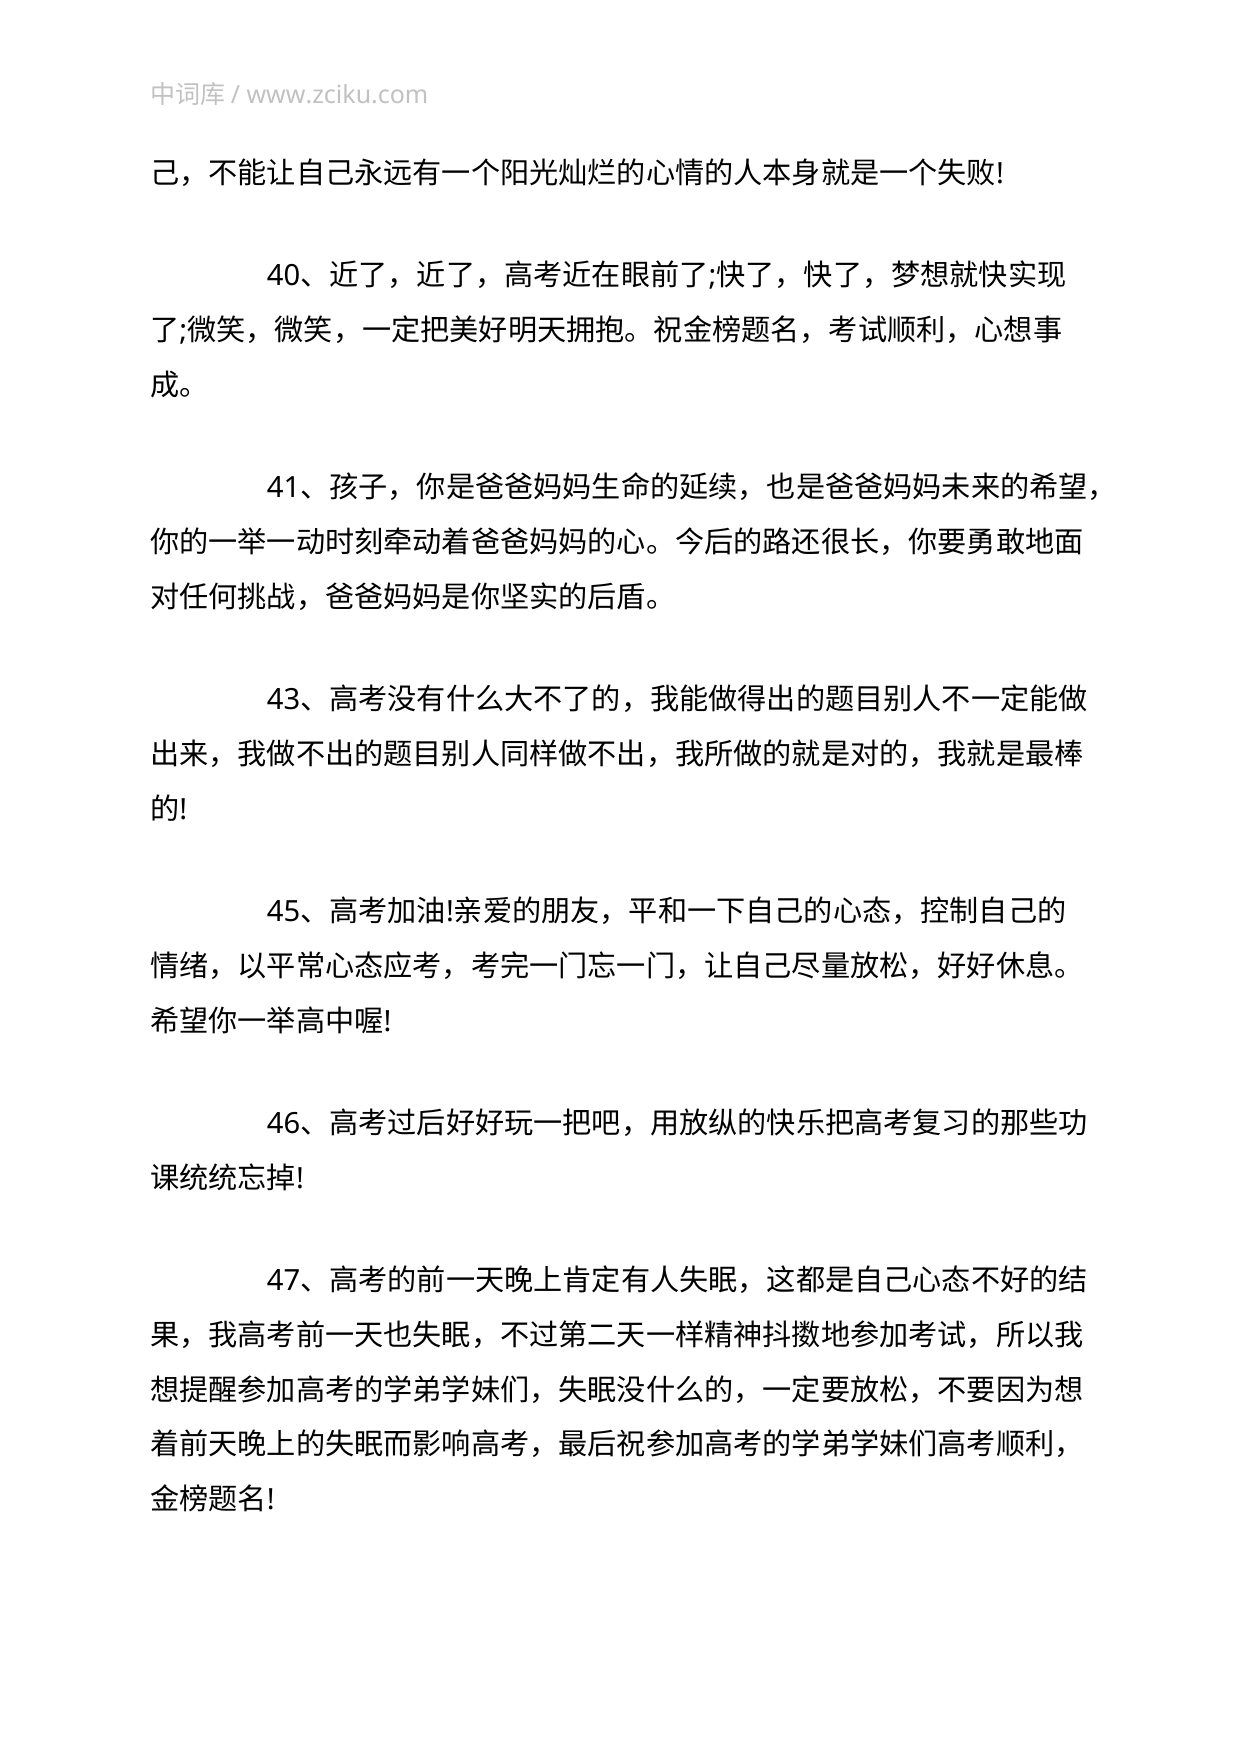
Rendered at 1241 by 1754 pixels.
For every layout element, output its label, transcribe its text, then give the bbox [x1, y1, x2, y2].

text 46、高考过后好好玩一把吧，用放纵的快乐把高考复习的那些功课统统忘掉! [150, 1099, 1090, 1197]
text 43、高考没有什么大不了的，我能做得出的题目别人不一定能做出来，我做不出的题目别人同样做不出，我所做的就是对的，我就是最棒的! [150, 675, 1090, 828]
text 47、高考的前一天晚上肯定有人失眠，这都是自己心态不好的结果，我高考前一天也失眠，不过第二天一样精神抖擞地参加考试，所以我想提醒参加高考的学弟学妹们，失眠没什么的，一定要放松，不要因为想着前天晚上的失眠而影响高考，最后祝参加高考的学弟学妹们高考顺利，金榜题名! [150, 1256, 1090, 1518]
text 40、近了，近了，高考近在眼前了;快了，快了，梦想就快实现了;微笑，微笑，一定把美好明天拥抱。祝金榜题名，考试顺利，心想事成。 [150, 252, 1090, 404]
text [150, 150, 1090, 192]
text 45、高考加油!亲爱的朋友，平和一下自己的心态，控制自己的情绪，以平常心态应考，考完一门忘一门，让自己尽量放松，好好休息。希望你一举高中喔! [150, 887, 1090, 1039]
text 41、孩子，你是爸爸妈妈生命的延续，也是爸爸妈妈未来的希望，你的一举一动时刻牵动着爸爸妈妈的心。今后的路还很长，你要勇敢地面对任何挑战，爸爸妈妈是你坚实的后盾。 [150, 464, 1090, 616]
